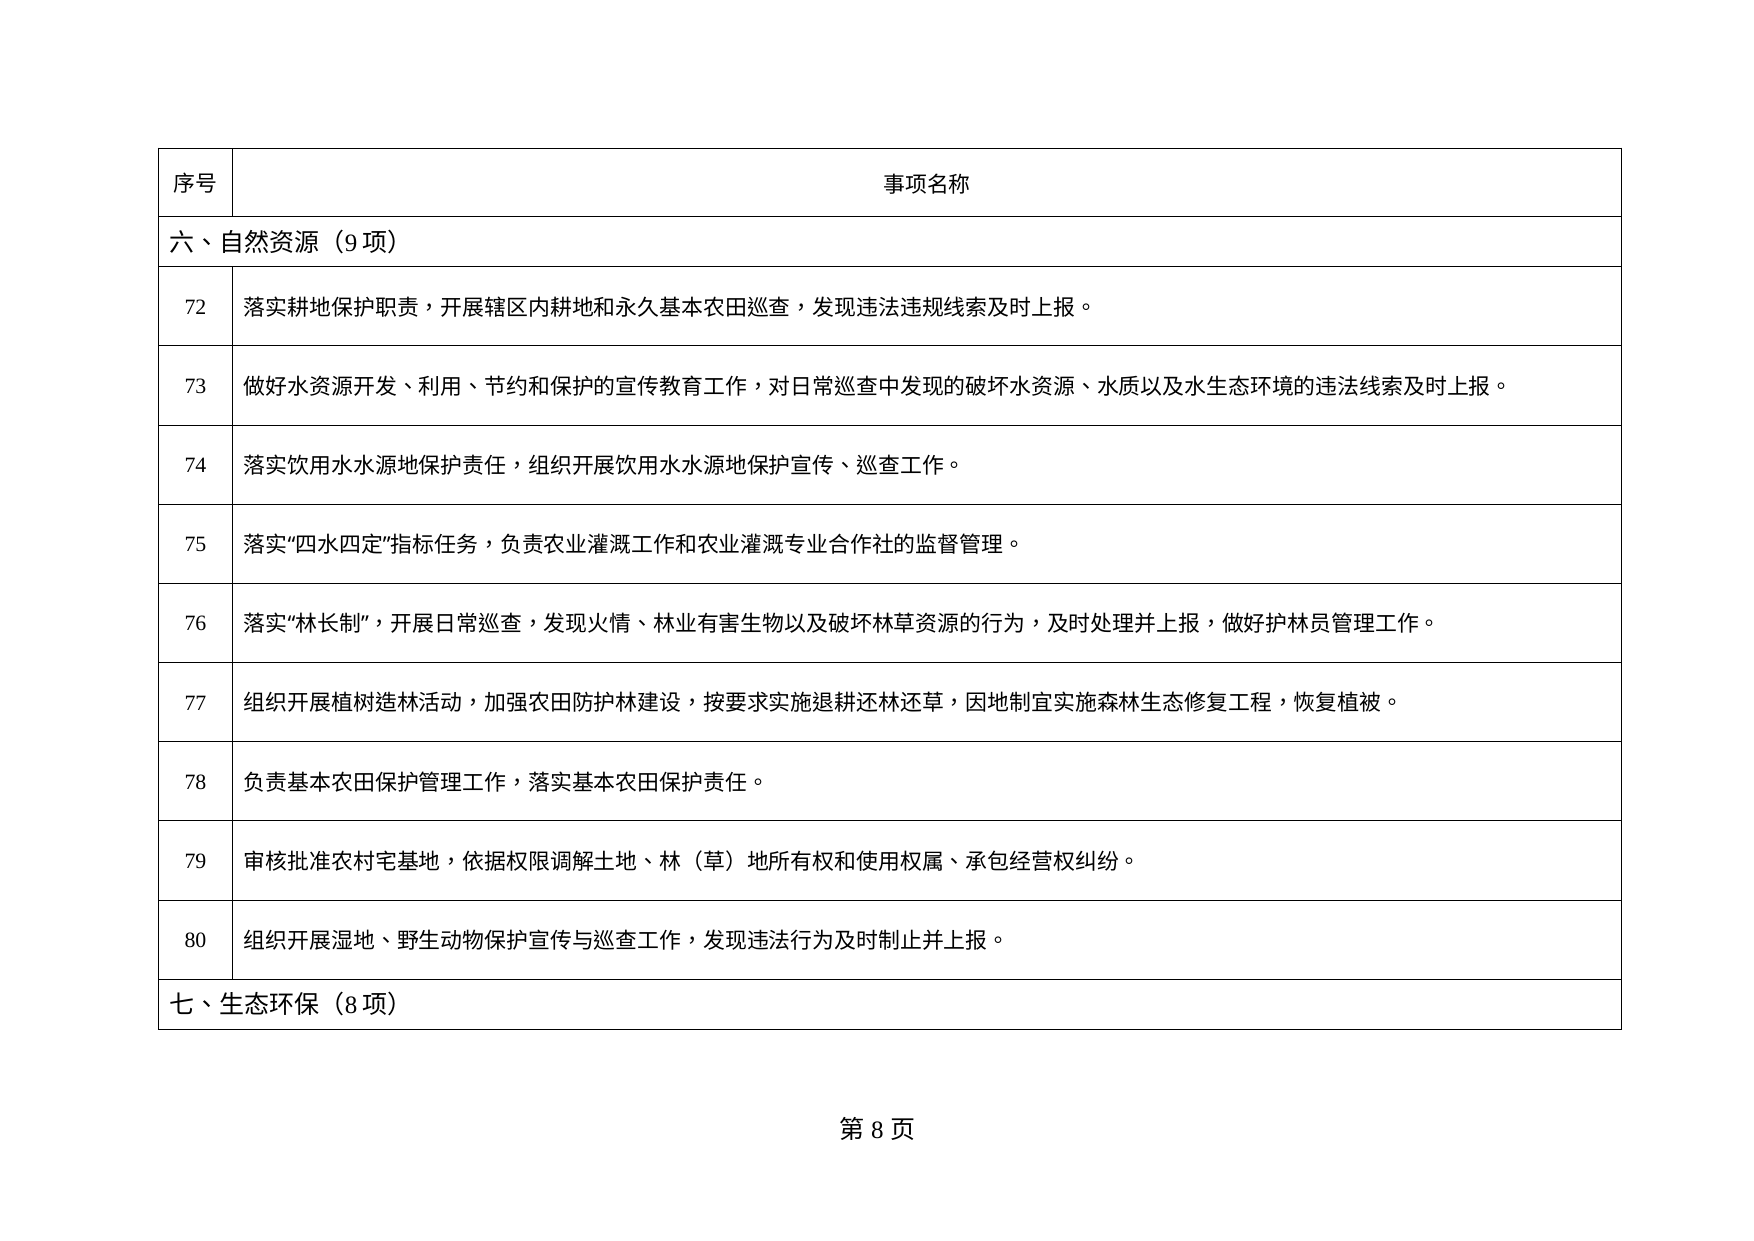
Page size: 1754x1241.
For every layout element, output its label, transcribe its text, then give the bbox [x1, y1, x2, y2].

table_cell 76 [159, 584, 232, 662]
table_cell 74 [159, 426, 232, 504]
table_cell 负责基本农田保护管理工作，落实基本农田保护责任。 [233, 742, 1621, 820]
table_cell 七、生态环保（8项） [159, 980, 1621, 1029]
table_cell 落实“四水四定”指标任务，负责农业灌溉工作和农业灌溉专业合作社的监督管理。 [233, 505, 1621, 583]
table_cell 78 [159, 742, 232, 820]
table_cell 73 [159, 346, 232, 424]
table_cell 72 [159, 267, 232, 345]
table_cell 落实“林长制”，开展日常巡查，发现火情、林业有害生物以及破坏林草资源的行为，及时处理并上报，做好护林员管理工作。 [233, 584, 1621, 662]
table_cell 组织开展植树造林活动，加强农田防护林建设，按要求实施退耕还林还草，因地制宜实施森林生态修复工程，恢复植被。 [233, 663, 1621, 741]
table_cell 77 [159, 663, 232, 741]
table_cell 组织开展湿地、野生动物保护宣传与巡查工作，发现违法行为及时制止并上报。 [233, 901, 1621, 979]
table_header 事项名称 [233, 149, 1621, 216]
table_cell 落实饮用水水源地保护责任，组织开展饮用水水源地保护宣传、巡查工作。 [233, 426, 1621, 504]
table_cell 80 [159, 901, 232, 979]
table_cell 审核批准农村宅基地，依据权限调解土地、林（草）地所有权和使用权属、承包经营权纠纷。 [233, 821, 1621, 899]
table_cell 落实耕地保护职责，开展辖区内耕地和永久基本农田巡查，发现违法违规线索及时上报。 [233, 267, 1621, 345]
table_cell 75 [159, 505, 232, 583]
table_cell 79 [159, 821, 232, 899]
table_header 序号 [159, 149, 232, 216]
table_cell 做好水资源开发、利用、节约和保护的宣传教育工作，对日常巡查中发现的破坏水资源、水质以及水生态环境的违法线索及时上报。 [233, 346, 1621, 424]
table_cell 六、自然资源（9项） [159, 217, 1621, 266]
